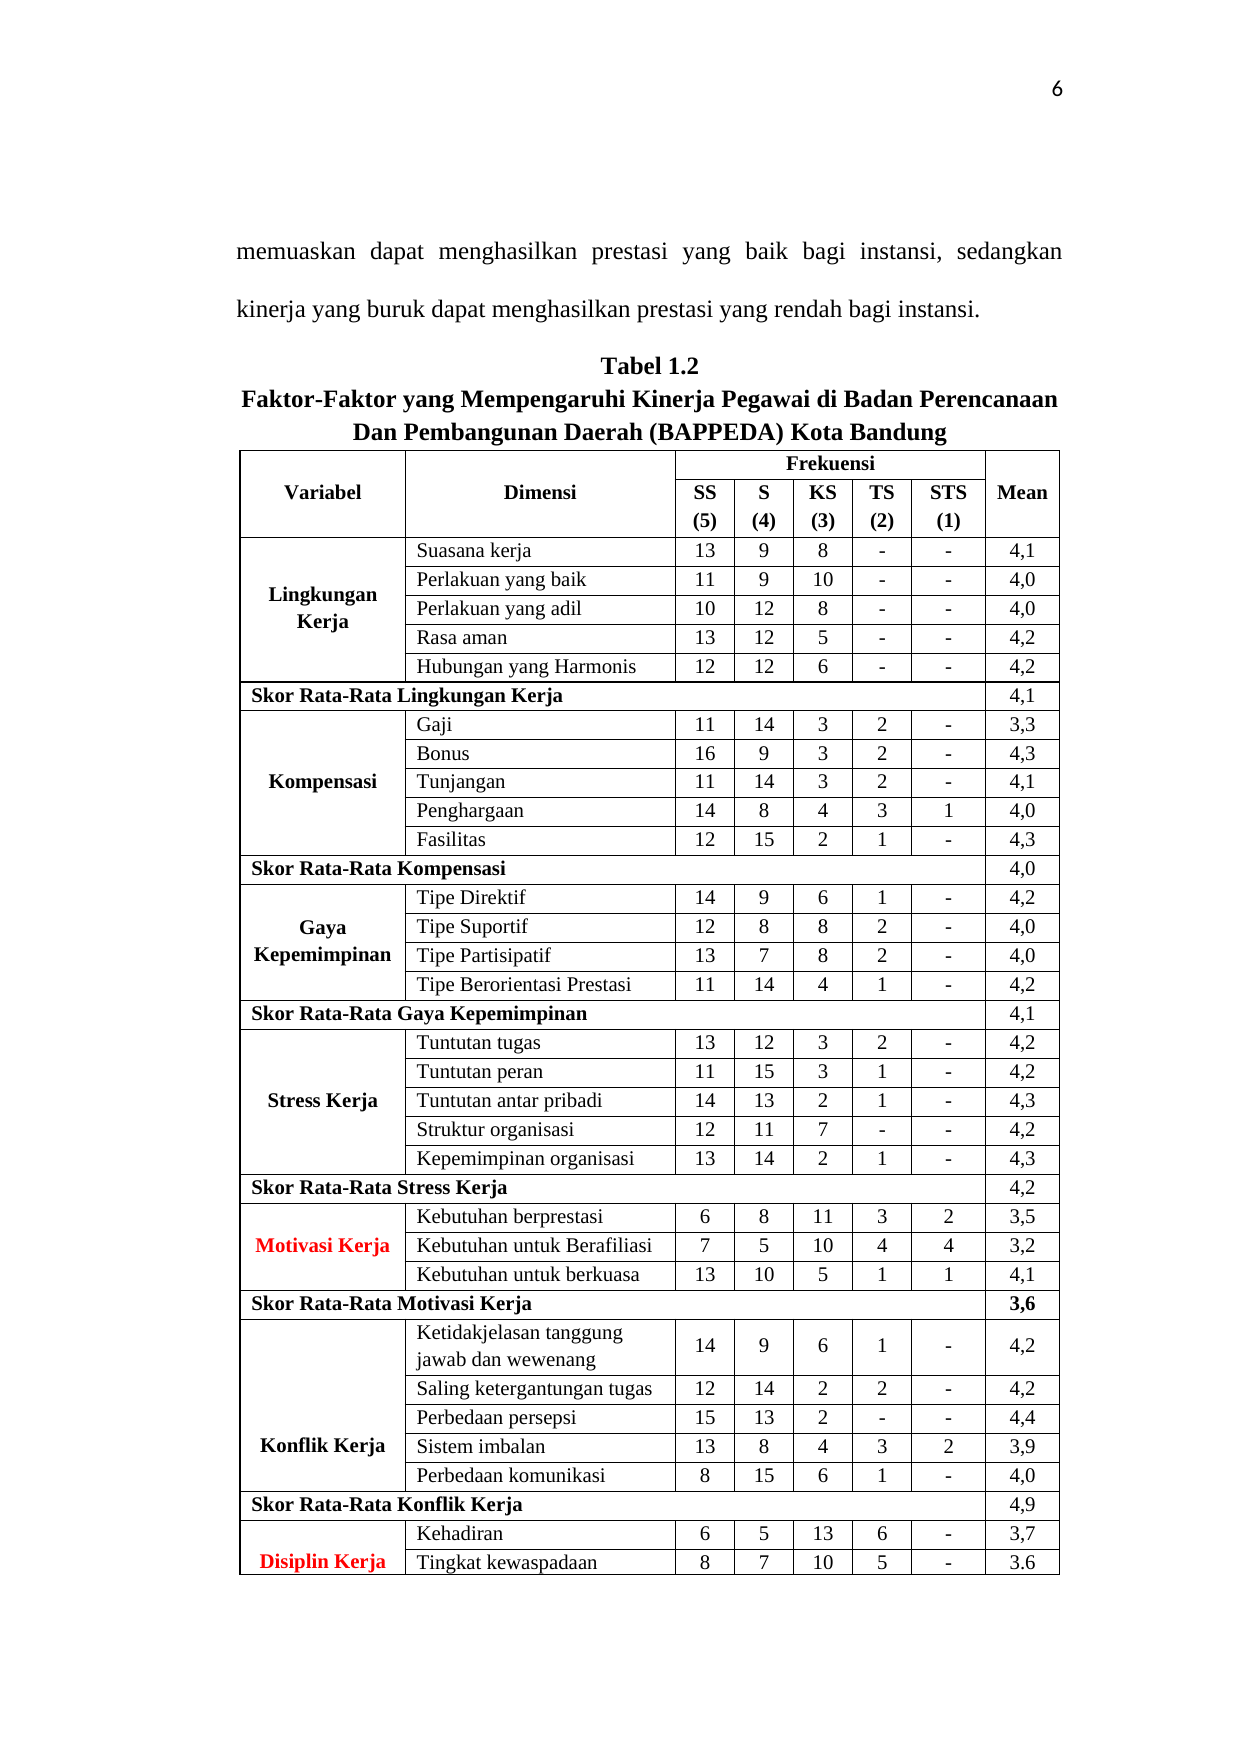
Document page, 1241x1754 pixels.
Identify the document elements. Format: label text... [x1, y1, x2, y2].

table_cell 4,0 [986, 567, 1059, 594]
table_cell 4,3 [986, 1088, 1059, 1116]
table_cell 4,2 [986, 625, 1059, 652]
table_cell 13 [794, 1521, 852, 1549]
table_cell 3.6 [986, 1550, 1059, 1574]
table_cell Hubungan yang Harmonis [406, 654, 675, 681]
table_cell Gaya Kepemimpinan [241, 885, 405, 1000]
table_cell 9 [735, 538, 793, 566]
table_cell Skor Rata-Rata Gaya Kepemimpinan [241, 1001, 985, 1029]
table_cell 16 [676, 740, 734, 768]
table_cell 14 [735, 1146, 793, 1174]
table_cell Skor Rata-Rata Kompensasi [241, 856, 985, 884]
table_cell Tingkat kewaspadaan [406, 1550, 675, 1574]
table_cell 9 [735, 567, 793, 594]
table_cell Lingkungan Kerja [241, 538, 405, 681]
table_cell 3,2 [986, 1233, 1059, 1261]
table_cell 8 [794, 538, 852, 566]
table_cell 10 [794, 567, 852, 594]
table_cell 10 [735, 1262, 793, 1289]
table_cell - [912, 567, 985, 594]
table_cell 6 [676, 1521, 734, 1549]
table_cell 1 [853, 1059, 911, 1087]
table_cell 13 [676, 625, 734, 652]
table_cell Struktur organisasi [406, 1117, 675, 1145]
table_cell 2 [794, 827, 852, 855]
table_cell 13 [676, 1146, 734, 1174]
text Tabel 1.2 [236, 351, 1063, 380]
table_cell Kompensasi [241, 711, 405, 855]
table_cell - [912, 769, 985, 797]
table_cell Tipe Direktif [406, 885, 675, 913]
table_cell Motivasi Kerja [241, 1204, 405, 1289]
table_cell 8 [676, 1550, 734, 1574]
table_cell - [912, 1320, 985, 1375]
table_cell Kebutuhan berprestasi [406, 1204, 675, 1232]
table_cell 6 [676, 1204, 734, 1232]
table_cell 1 [853, 1320, 911, 1375]
table_cell 4,3 [986, 827, 1059, 855]
table_cell 2 [794, 1146, 852, 1174]
table_cell 5 [794, 625, 852, 652]
table_cell Perlakuan yang adil [406, 596, 675, 623]
table_cell 4,0 [986, 798, 1059, 826]
table_cell Skor Rata-Rata Motivasi Kerja [241, 1291, 985, 1318]
table_cell 12 [735, 654, 793, 681]
table_cell 8 [794, 596, 852, 623]
table_cell 3 [794, 1059, 852, 1087]
table_cell 6 [794, 1320, 852, 1375]
table_cell - [912, 1521, 985, 1549]
table_cell Stress Kerja [241, 1030, 405, 1174]
table_cell 3,7 [986, 1521, 1059, 1549]
table_cell - [912, 711, 985, 739]
table_cell 14 [735, 769, 793, 797]
table_cell 14 [676, 1088, 734, 1116]
table_cell 4,3 [986, 1146, 1059, 1174]
table_cell 5 [735, 1233, 793, 1261]
table_cell 3,9 [986, 1434, 1059, 1462]
table_cell TS (2) [853, 480, 911, 537]
table_cell 14 [735, 1376, 793, 1404]
table_cell 3 [853, 1204, 911, 1232]
table_cell Skor Rata-Rata Lingkungan Kerja [241, 683, 985, 710]
table_cell 4,2 [986, 1030, 1059, 1058]
table_cell - [912, 885, 985, 913]
table_cell 8 [735, 1204, 793, 1232]
table_cell 8 [735, 1434, 793, 1462]
table_cell 14 [735, 972, 793, 1000]
table_cell 4,0 [986, 596, 1059, 623]
table_cell 10 [794, 1550, 852, 1574]
table_cell 13 [676, 1434, 734, 1462]
table_cell 9 [735, 740, 793, 768]
table_cell - [912, 1376, 985, 1404]
table_cell - [912, 538, 985, 566]
table_cell 2 [853, 711, 911, 739]
table_cell 13 [676, 1030, 734, 1058]
table_cell Gaji [406, 711, 675, 739]
table_cell 2 [794, 1376, 852, 1404]
table_cell 4 [794, 972, 852, 1000]
table_header Dimensi [406, 451, 675, 537]
table_cell Skor Rata-Rata Stress Kerja [241, 1175, 985, 1203]
table_cell 14 [735, 711, 793, 739]
table_cell Bonus [406, 740, 675, 768]
table_cell 1 [853, 972, 911, 1000]
table_cell 7 [794, 1117, 852, 1145]
table_cell 5 [794, 1262, 852, 1289]
table_cell 4,1 [986, 1001, 1059, 1029]
table_cell Penghargaan [406, 798, 675, 826]
table_cell - [912, 740, 985, 768]
table_cell - [912, 596, 985, 623]
table_cell Tuntutan peran [406, 1059, 675, 1087]
table_cell - [912, 1117, 985, 1145]
table_cell 4 [853, 1233, 911, 1261]
table_cell 3,5 [986, 1204, 1059, 1232]
table_cell 11 [676, 711, 734, 739]
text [236, 236, 1063, 322]
table_cell 11 [676, 972, 734, 1000]
table_cell 3 [853, 1434, 911, 1462]
table_cell 1 [912, 1262, 985, 1289]
table_cell - [912, 654, 985, 681]
table_cell 12 [735, 625, 793, 652]
table_cell - [912, 1088, 985, 1116]
table_cell - [853, 538, 911, 566]
table_cell 1 [853, 1146, 911, 1174]
table_cell 12 [735, 596, 793, 623]
table_cell 4 [912, 1233, 985, 1261]
table_cell 6 [794, 1463, 852, 1491]
table_cell 2 [853, 769, 911, 797]
table_cell 3,3 [986, 711, 1059, 739]
table_cell 4,2 [986, 1320, 1059, 1375]
table_cell 9 [735, 885, 793, 913]
table_cell 1 [853, 1262, 911, 1289]
table_cell 12 [676, 1117, 734, 1145]
table_cell - [912, 943, 985, 971]
table_cell 2 [912, 1434, 985, 1462]
table_cell 13 [676, 538, 734, 566]
table_cell 4,1 [986, 683, 1059, 710]
table_cell KS (3) [794, 480, 852, 537]
table_cell 12 [676, 914, 734, 942]
table_cell 11 [676, 769, 734, 797]
table_cell 13 [676, 1262, 734, 1289]
table_cell Sistem imbalan [406, 1434, 675, 1462]
table_cell 3 [853, 798, 911, 826]
table_cell 11 [794, 1204, 852, 1232]
table_cell 8 [735, 798, 793, 826]
table_cell Perbedaan persepsi [406, 1405, 675, 1433]
table_cell Tipe Partisipatif [406, 943, 675, 971]
table_cell 15 [735, 827, 793, 855]
table_cell - [912, 914, 985, 942]
table_cell 4,2 [986, 1175, 1059, 1203]
table_cell Saling ketergantungan tugas [406, 1376, 675, 1404]
table_cell 3 [794, 1030, 852, 1058]
table_cell 4,0 [986, 856, 1059, 884]
table_cell 9 [735, 1320, 793, 1375]
table_cell Kebutuhan untuk Berafiliasi [406, 1233, 675, 1261]
table_cell 3,6 [986, 1291, 1059, 1318]
table_cell 14 [676, 1320, 734, 1375]
table_header Frekuensi [676, 451, 985, 479]
table_cell 3 [794, 769, 852, 797]
table_cell 2 [853, 943, 911, 971]
table_cell Kehadiran [406, 1521, 675, 1549]
table_cell 4,0 [986, 914, 1059, 942]
table_cell 3 [794, 740, 852, 768]
table_cell 8 [794, 943, 852, 971]
table_cell - [912, 1405, 985, 1433]
table_cell 8 [735, 914, 793, 942]
table_cell Skor Rata-Rata Konflik Kerja [241, 1492, 985, 1520]
table_cell Tunjangan [406, 769, 675, 797]
table_header Mean [986, 451, 1059, 537]
table_cell 13 [735, 1405, 793, 1433]
table_cell 12 [735, 1030, 793, 1058]
table_cell Tipe Suportif [406, 914, 675, 942]
table_cell 4 [794, 798, 852, 826]
table_cell Fasilitas [406, 827, 675, 855]
table_cell - [912, 1463, 985, 1491]
table_cell 4,2 [986, 972, 1059, 1000]
table_cell 8 [676, 1463, 734, 1491]
table_cell - [853, 1117, 911, 1145]
table_cell 6 [794, 654, 852, 681]
table_cell 6 [794, 885, 852, 913]
table_cell 4,2 [986, 1059, 1059, 1087]
table_cell 5 [853, 1550, 911, 1574]
table_cell - [853, 596, 911, 623]
table_cell Tuntutan antar pribadi [406, 1088, 675, 1116]
table_cell 11 [676, 1059, 734, 1087]
table_cell 6 [853, 1521, 911, 1549]
table_cell 2 [853, 914, 911, 942]
table_cell 7 [735, 1550, 793, 1574]
table_cell STS (1) [912, 480, 985, 537]
table_cell Perbedaan komunikasi [406, 1463, 675, 1491]
table_cell - [912, 1550, 985, 1574]
table_cell Tipe Berorientasi Prestasi [406, 972, 675, 1000]
table_cell 15 [676, 1405, 734, 1433]
table_cell - [912, 625, 985, 652]
table_cell - [912, 1146, 985, 1174]
table_cell 14 [676, 798, 734, 826]
table_cell Ketidakjelasan tanggung jawab dan wewenang [406, 1320, 675, 1375]
table_cell 2 [912, 1204, 985, 1232]
table_cell 7 [676, 1233, 734, 1261]
table_cell 5 [735, 1521, 793, 1549]
table_cell 11 [735, 1117, 793, 1145]
table_cell 12 [676, 827, 734, 855]
table_cell Disiplin Kerja [241, 1521, 405, 1574]
table_cell 2 [794, 1405, 852, 1433]
table_cell 10 [794, 1233, 852, 1261]
table_cell 4,4 [986, 1405, 1059, 1433]
table_cell 1 [853, 885, 911, 913]
table_cell - [853, 1405, 911, 1433]
table_cell - [912, 827, 985, 855]
table_cell 12 [676, 654, 734, 681]
table_cell 12 [676, 1376, 734, 1404]
table_cell 8 [794, 914, 852, 942]
table_cell 15 [735, 1463, 793, 1491]
table_cell Kebutuhan untuk berkuasa [406, 1262, 675, 1289]
table_cell 4,1 [986, 1262, 1059, 1289]
table_cell Rasa aman [406, 625, 675, 652]
table_cell 2 [794, 1088, 852, 1116]
table_cell - [853, 654, 911, 681]
table_cell 15 [735, 1059, 793, 1087]
table_cell Tuntutan tugas [406, 1030, 675, 1058]
table_cell 10 [676, 596, 734, 623]
table_cell 1 [853, 1463, 911, 1491]
table_cell 2 [853, 1376, 911, 1404]
table_cell 3 [794, 711, 852, 739]
table_cell SS (5) [676, 480, 734, 537]
table_cell 4,0 [986, 943, 1059, 971]
table_cell Suasana kerja [406, 538, 675, 566]
table_cell 7 [735, 943, 793, 971]
table_cell 4,2 [986, 885, 1059, 913]
table_cell 2 [853, 1030, 911, 1058]
table_cell - [912, 1059, 985, 1087]
table_cell 4,2 [986, 1117, 1059, 1145]
table_cell Perlakuan yang baik [406, 567, 675, 594]
table_cell 13 [735, 1088, 793, 1116]
table_cell 4,1 [986, 538, 1059, 566]
table_cell 4,9 [986, 1492, 1059, 1520]
table_cell 13 [676, 943, 734, 971]
table_header Variabel [241, 451, 405, 537]
table_cell - [912, 1030, 985, 1058]
table_cell 1 [853, 1088, 911, 1116]
table_cell - [853, 567, 911, 594]
text Faktor-Faktor yang Mempengaruhi Kinerja Pegawai di Badan Perencanaan Dan Pembangunan Daerah (BAPPEDA) Kota Bandung [236, 384, 1063, 446]
table_cell 2 [853, 740, 911, 768]
table_cell 4,2 [986, 654, 1059, 681]
table_cell 1 [912, 798, 985, 826]
table_cell - [912, 972, 985, 1000]
table_cell 4,2 [986, 1376, 1059, 1404]
table_cell 4,1 [986, 769, 1059, 797]
table_cell 1 [853, 827, 911, 855]
table_cell - [853, 625, 911, 652]
table_cell 4 [794, 1434, 852, 1462]
table_cell 4,0 [986, 1463, 1059, 1491]
table_cell 11 [676, 567, 734, 594]
table_cell Kepemimpinan organisasi [406, 1146, 675, 1174]
table_cell Konflik Kerja [241, 1320, 405, 1491]
table_cell 14 [676, 885, 734, 913]
table_cell S (4) [735, 480, 793, 537]
table_cell 4,3 [986, 740, 1059, 768]
